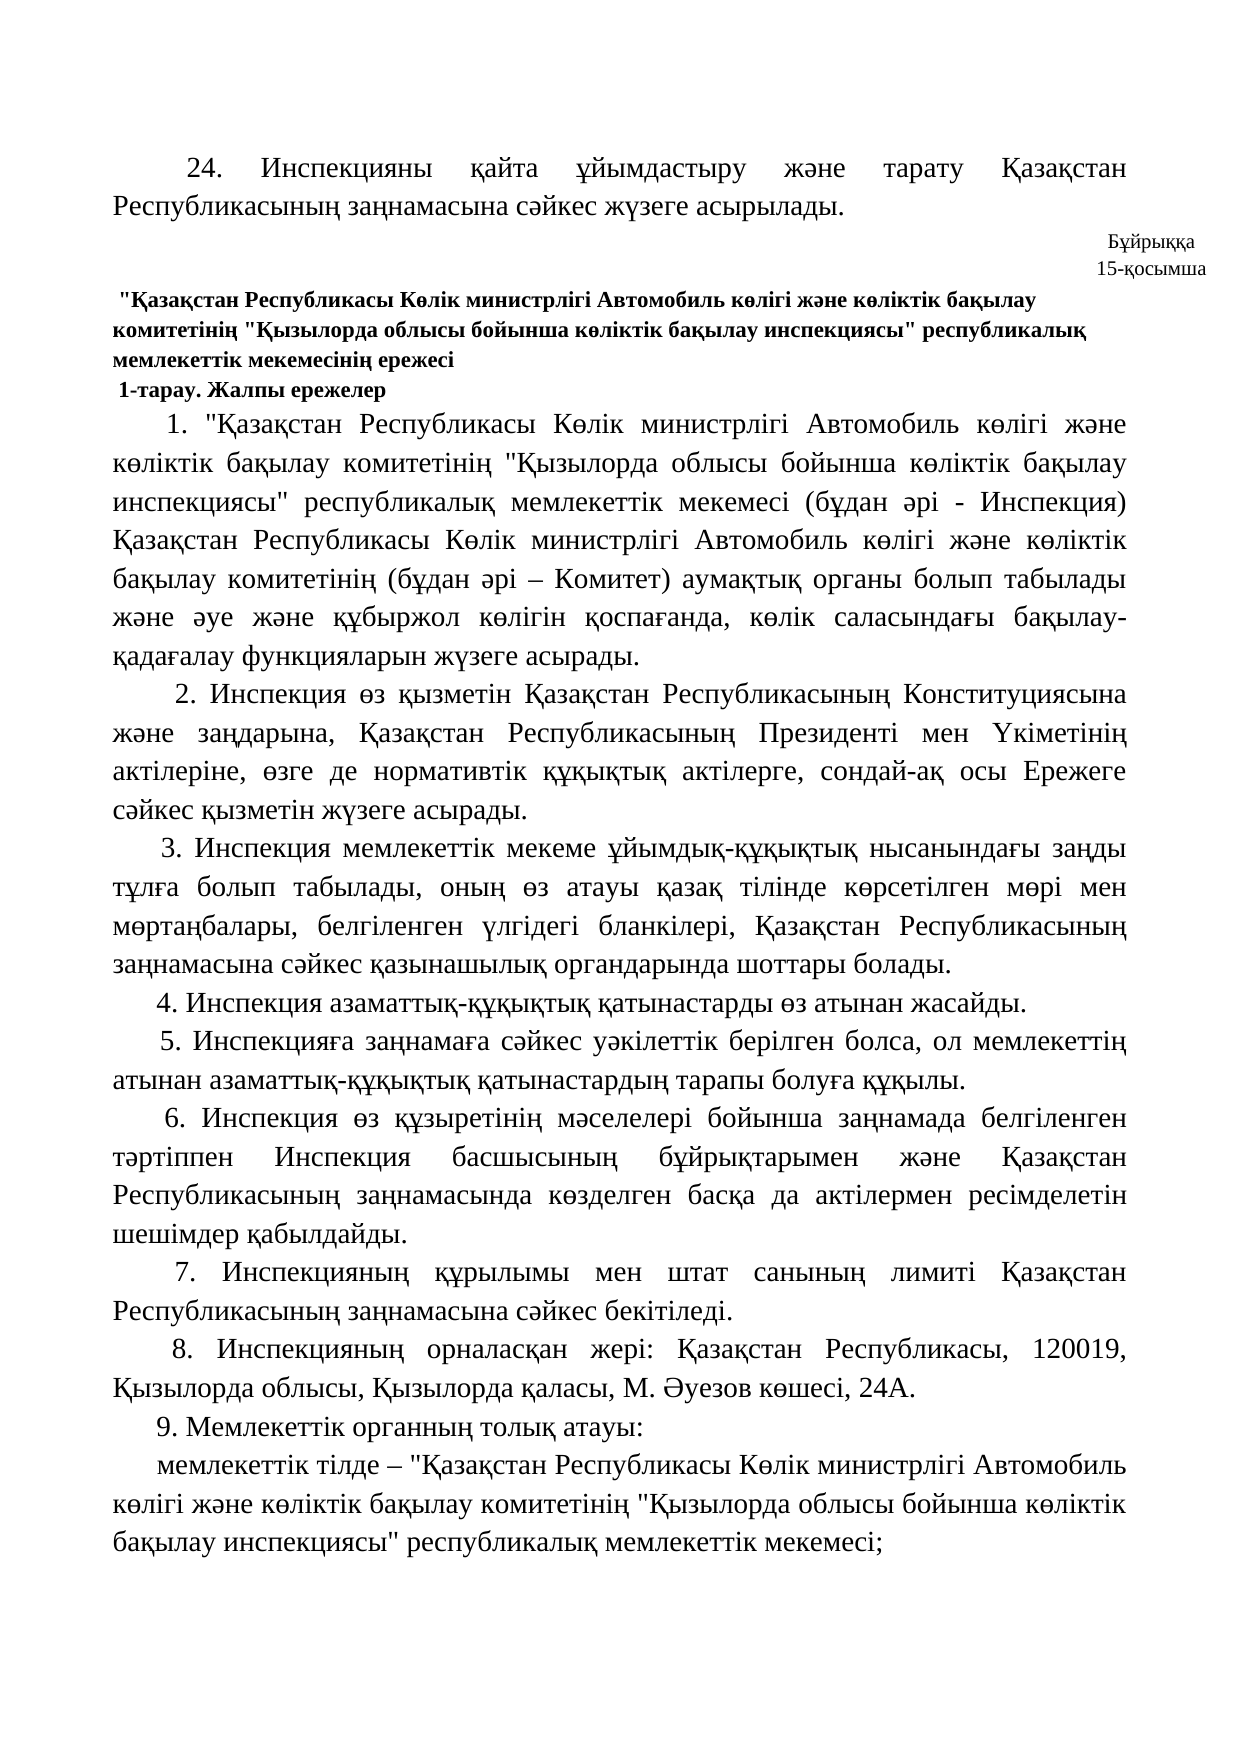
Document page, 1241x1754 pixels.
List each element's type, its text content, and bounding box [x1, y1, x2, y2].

text 9. Мемлекеттік органның толық атауы: [112, 1409, 1128, 1442]
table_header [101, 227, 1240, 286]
text 7. Инспекцияның құрылымы мен штат санының лимиті Қазақстан Республикасының заңнамасына сәйкес бекітіледі. [112, 1254, 1128, 1327]
text 8. Инспекцияның орналасқан жері: Қазақстан Республикасы, 120019, Қызылорда облысы, Қызылорда қаласы, М. Әуезов көшесі, 24А. [112, 1332, 1128, 1404]
text 1-тарау. Жалпы ережелер [112, 376, 1128, 403]
text 3. Инспекция мемлекеттік мекеме ұйымдық-құқықтық нысанындағы заңды тұлға болып табылады, оның өз атауы қазақ тілінде көрсетілген мөрі мен мөртаңбалары, белгіленген үлгідегі бланкілері, Қазақстан Республикасының заңнамасына сәйкес қазынашылық органдарында шоттары болады. [112, 831, 1128, 980]
text 6. Инспекция өз құзыретінің мәселелері бойынша заңнамада белгіленген тәртіппен Инспекция басшысының бұйрықтарымен және Қазақстан Республикасының заңнамасында көзделген басқа да актілермен ресімделетін шешімдер қабылдайды. [112, 1100, 1128, 1249]
text 5. Инспекцияға заңнамаға сәйкес уәкілеттік берілген болса, ол мемлекеттің атынан азаматтық-құқықтық қатынастардың тарапы болуға құқылы. [112, 1023, 1128, 1095]
text 24. Инспекцияны қайта ұйымдастыру және тарату Қазақстан Республикасының заңнамасына сәйкес жүзеге асырылады. [112, 150, 1128, 222]
text 2. Инспекция өз қызметін Қазақстан Республикасының Конституциясына және заңдарына, Қазақстан Республикасының Президентi мен Үкiметiнiң актілеріне, өзге де нормативтiк құқықтық актілерге, сондай-ақ осы Ережеге сәйкес қызметiн жүзеге асырады. [112, 676, 1128, 826]
text "Қазақстан Республикасы Көлік министрлiгi Автомобиль көлігі және көліктік бақылау комитетiнің "Қызылорда облысы бойынша көліктік бақылау инспекциясы" республикалық мемлекеттiк мекемесiнің ережесі [112, 286, 1128, 372]
text 4. Инспекция азаматтық-құқықтық қатынастарды өз атынан жасайды. [112, 985, 1128, 1018]
text мемлекеттік тілде – "Қазақстан Республикасы Көлік министрлiгi Автомобиль көлігі және көліктік бақылау комитетiнің "Қызылорда облысы бойынша көліктік бақылау инспекциясы" республикалық мемлекеттiк мекемесi; [112, 1447, 1128, 1558]
